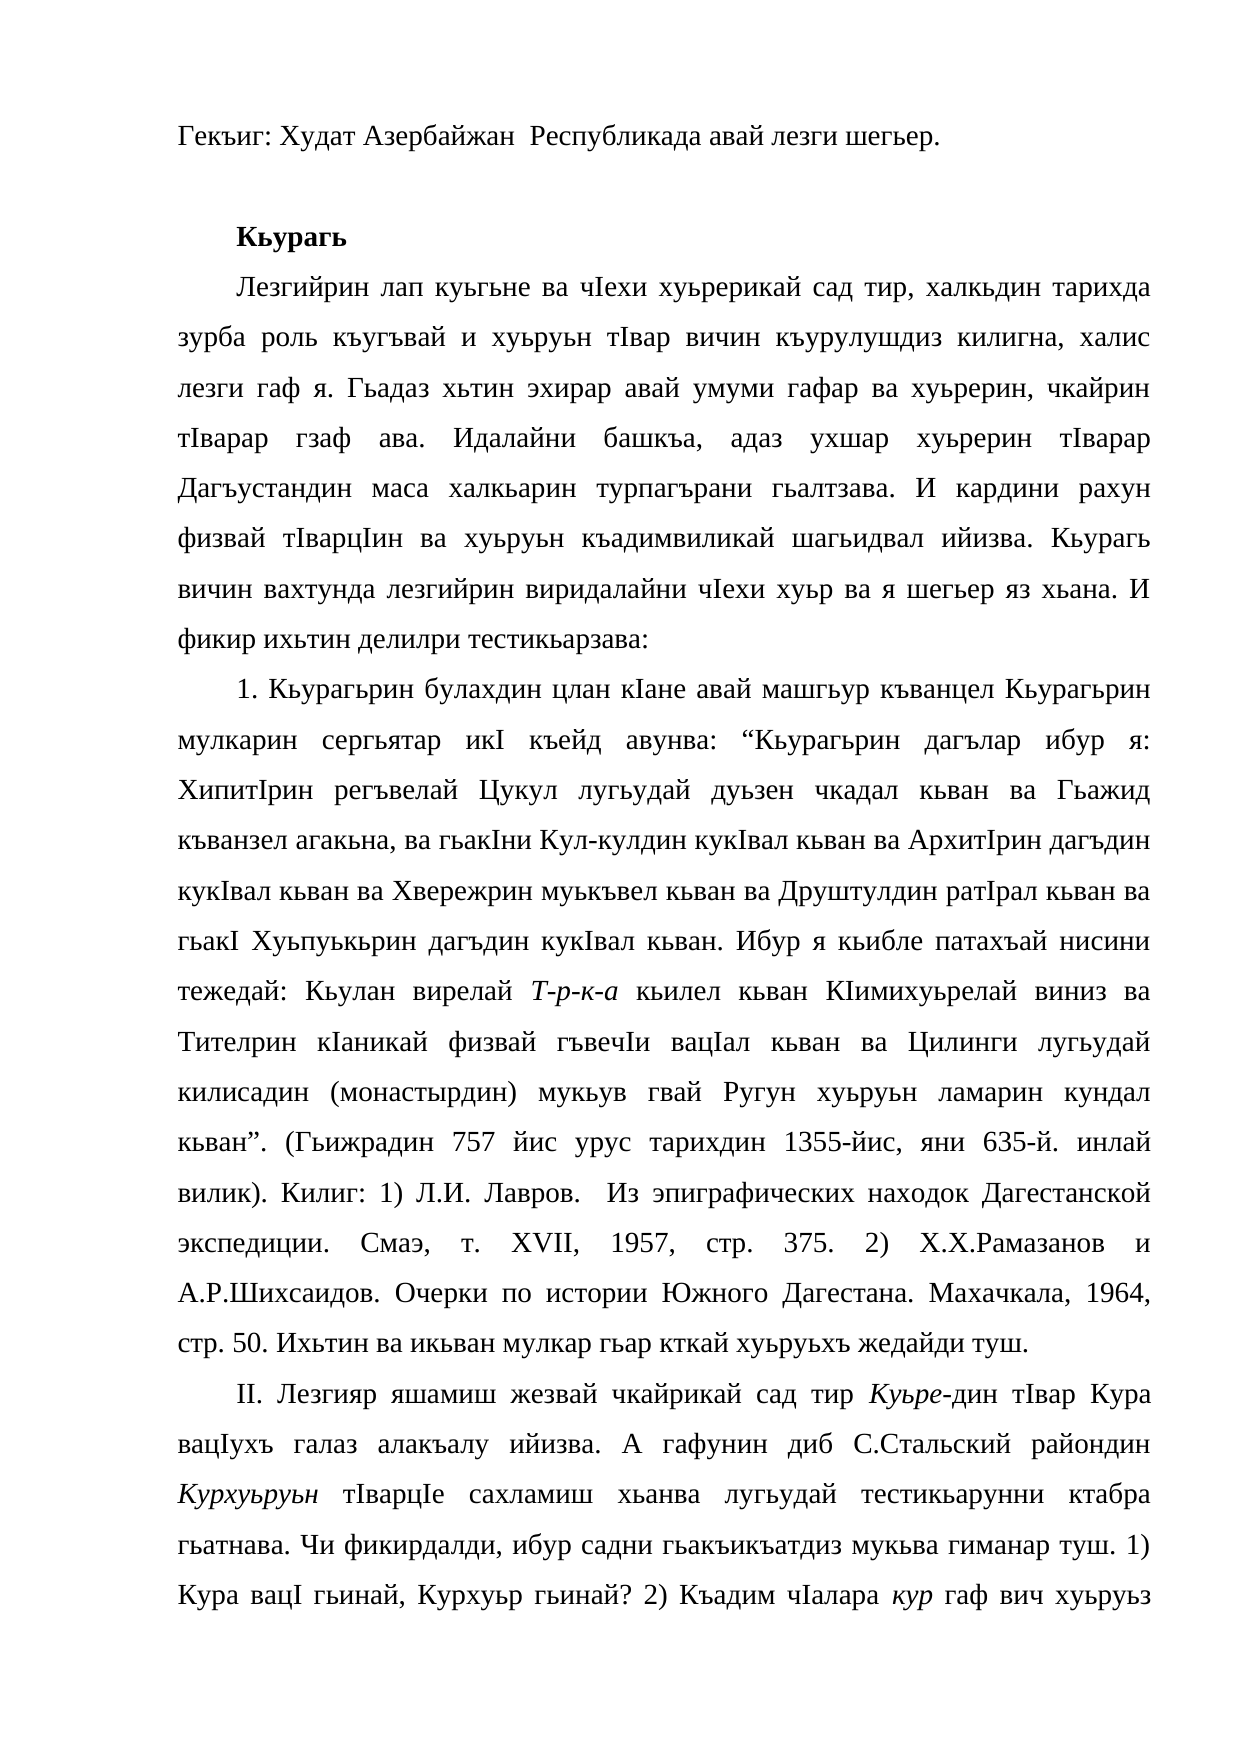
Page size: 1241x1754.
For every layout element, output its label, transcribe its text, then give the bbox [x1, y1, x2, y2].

text Кьурагь [177, 219, 1152, 252]
text 1. Кьурагьрин булахдин цлан кIане авай машгьур къванцел Кьурагьрин мулкарин сергьятар икI къейд авунва: “Кьурагьрин дагълар ибур я: ХипитIрин регъвелай Цукул лугьудай дуьзен чкадал кьван ва Гьажид къванзел агакьна, ва гьакIни Кул-кулдин кукIвал кьван ва АрхитIрин дагъдин кукIвал кьван ва Хвережрин муькъвел кьван ва Друштулдин ратIрал кьван ва гьакI Хуьпуькьрин дагъдин кукIвал кьван. Ибур я кьибле патахъай нисини тежедай: Кьулан вирелай Т-р-к-а кьилел кьван КIимихуьрелай виниз ва Тителрин кIаникай физвай гъвечIи вацIал кьван ва Цилинги лугьудай килисадин (монастырдин) мукьув гвай Ругун хуьруьн ламарин кундал кьван”. (Гьижрадин 757 йис урус тарихдин 1355-йис, яни 635-й. инлай вилик). Килиг: 1) Л.И. Лавров. Из эпиграфических находок Дагестанской экспедиции. Смаэ, т. ХVII, 1957, стр. 375. 2) Х.Х.Рамазанов и А.Р.Шихсаидов. Очерки по истории Южного Дагестана. Махачкала, 1964, стр. 50. Ихьтин ва икьван мулкар гьар кткай хуьруьхъ жедайди туш. [177, 672, 1152, 1359]
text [177, 1376, 1152, 1611]
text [177, 118, 1152, 152]
text Лезгийрин лап куьгьне ва чIехи хуьрерикай сад тир, халкьдин тарихда зурба роль къугъвай и хуьруьн тIвар вичин къурулушдиз килигна, халис лезги гаф я. Гьадаз хьтин эхирар авай умуми гафар ва хуьрерин, чкайрин тIварар гзаф ава. Идалайни башкъа, адаз ухшар хуьрерин тIварар Дагъустандин маса халкьарин турпагърани гьалтзава. И кардини рахун физвай тIварцIин ва хуьруьн къадимвиликай шагьидвал ийизва. Кьурагь вичин вахтунда лезгийрин виридалайни чIехи хуьр ва я шегьер яз хьана. И фикир ихьтин делилри тестикьарзава: [177, 269, 1152, 655]
